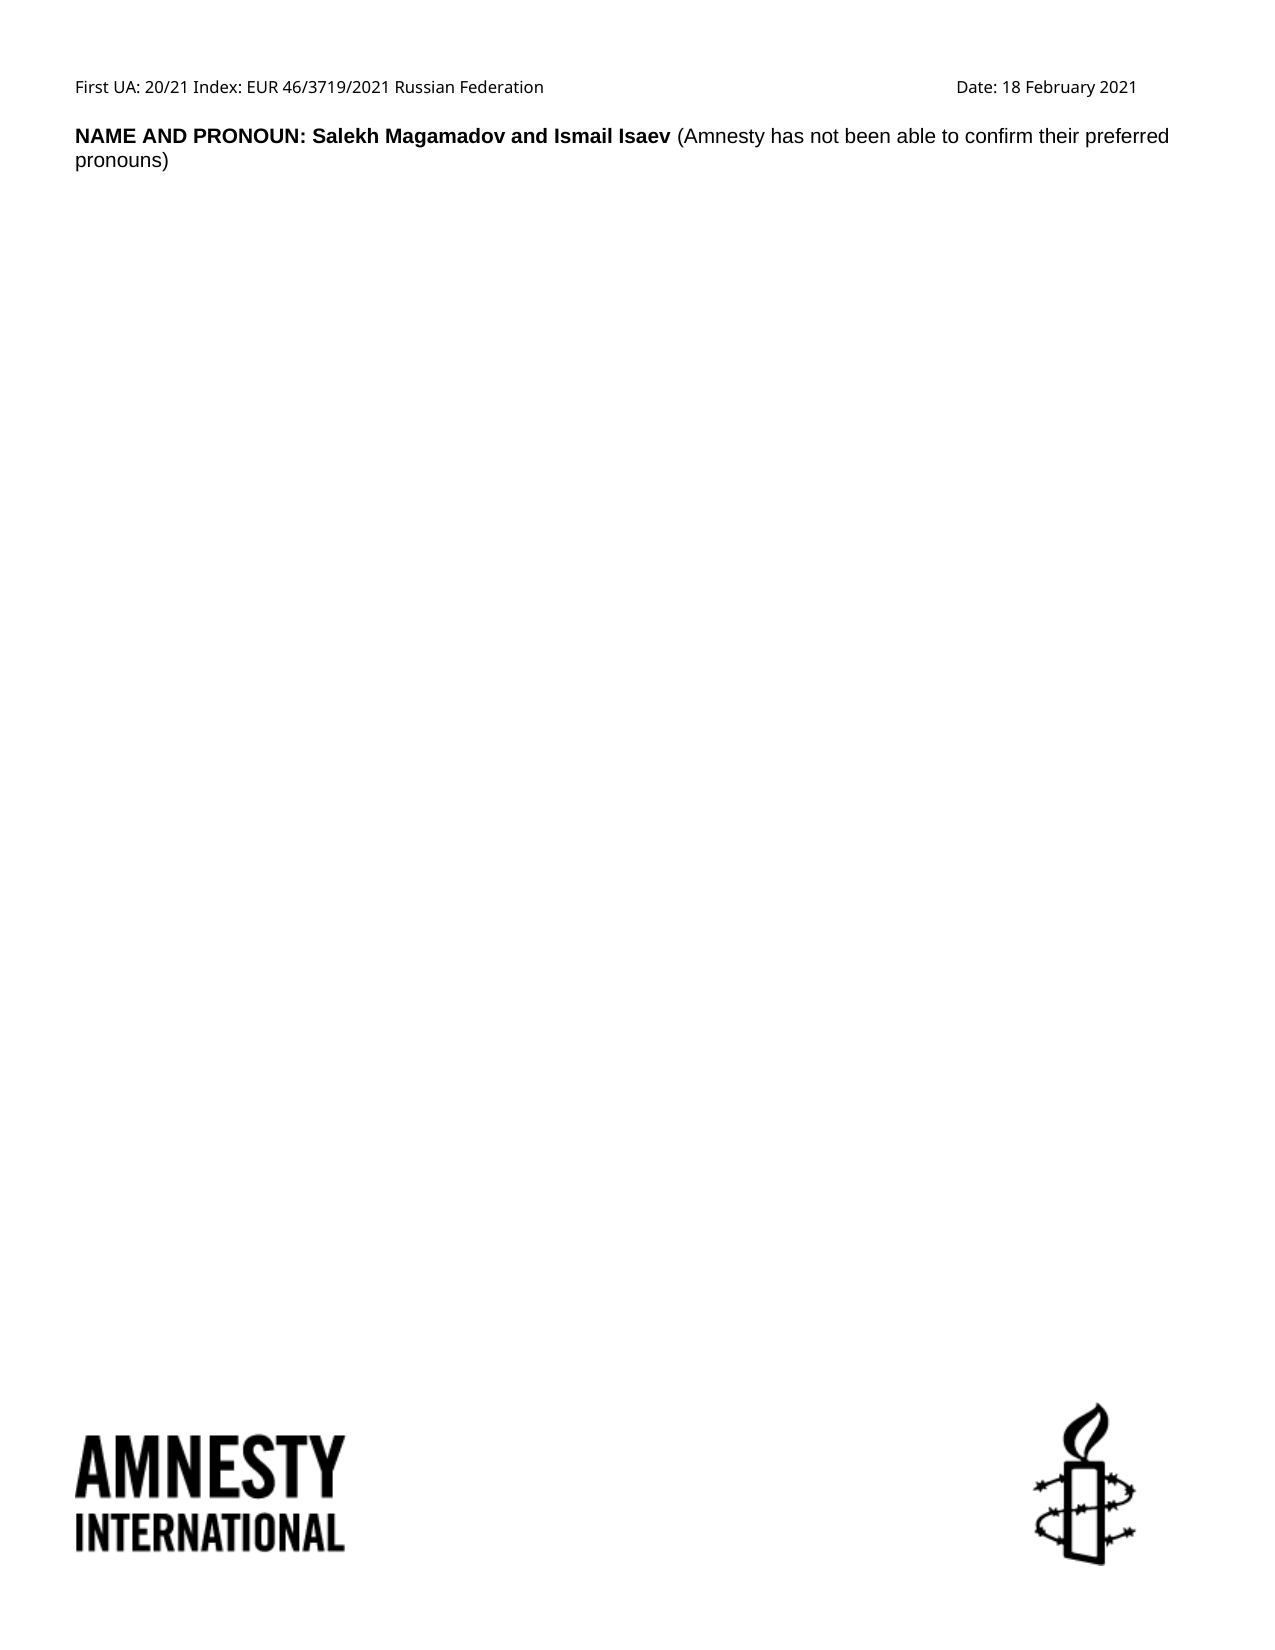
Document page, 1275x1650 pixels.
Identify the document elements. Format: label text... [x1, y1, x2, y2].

text NAME AND PRONOUN: Salekh Magamadov and Ismail Isaev (Amnesty has not been able to confirm their preferred pronouns) [75, 124, 1200, 172]
picture [75, 1402, 1137, 1566]
